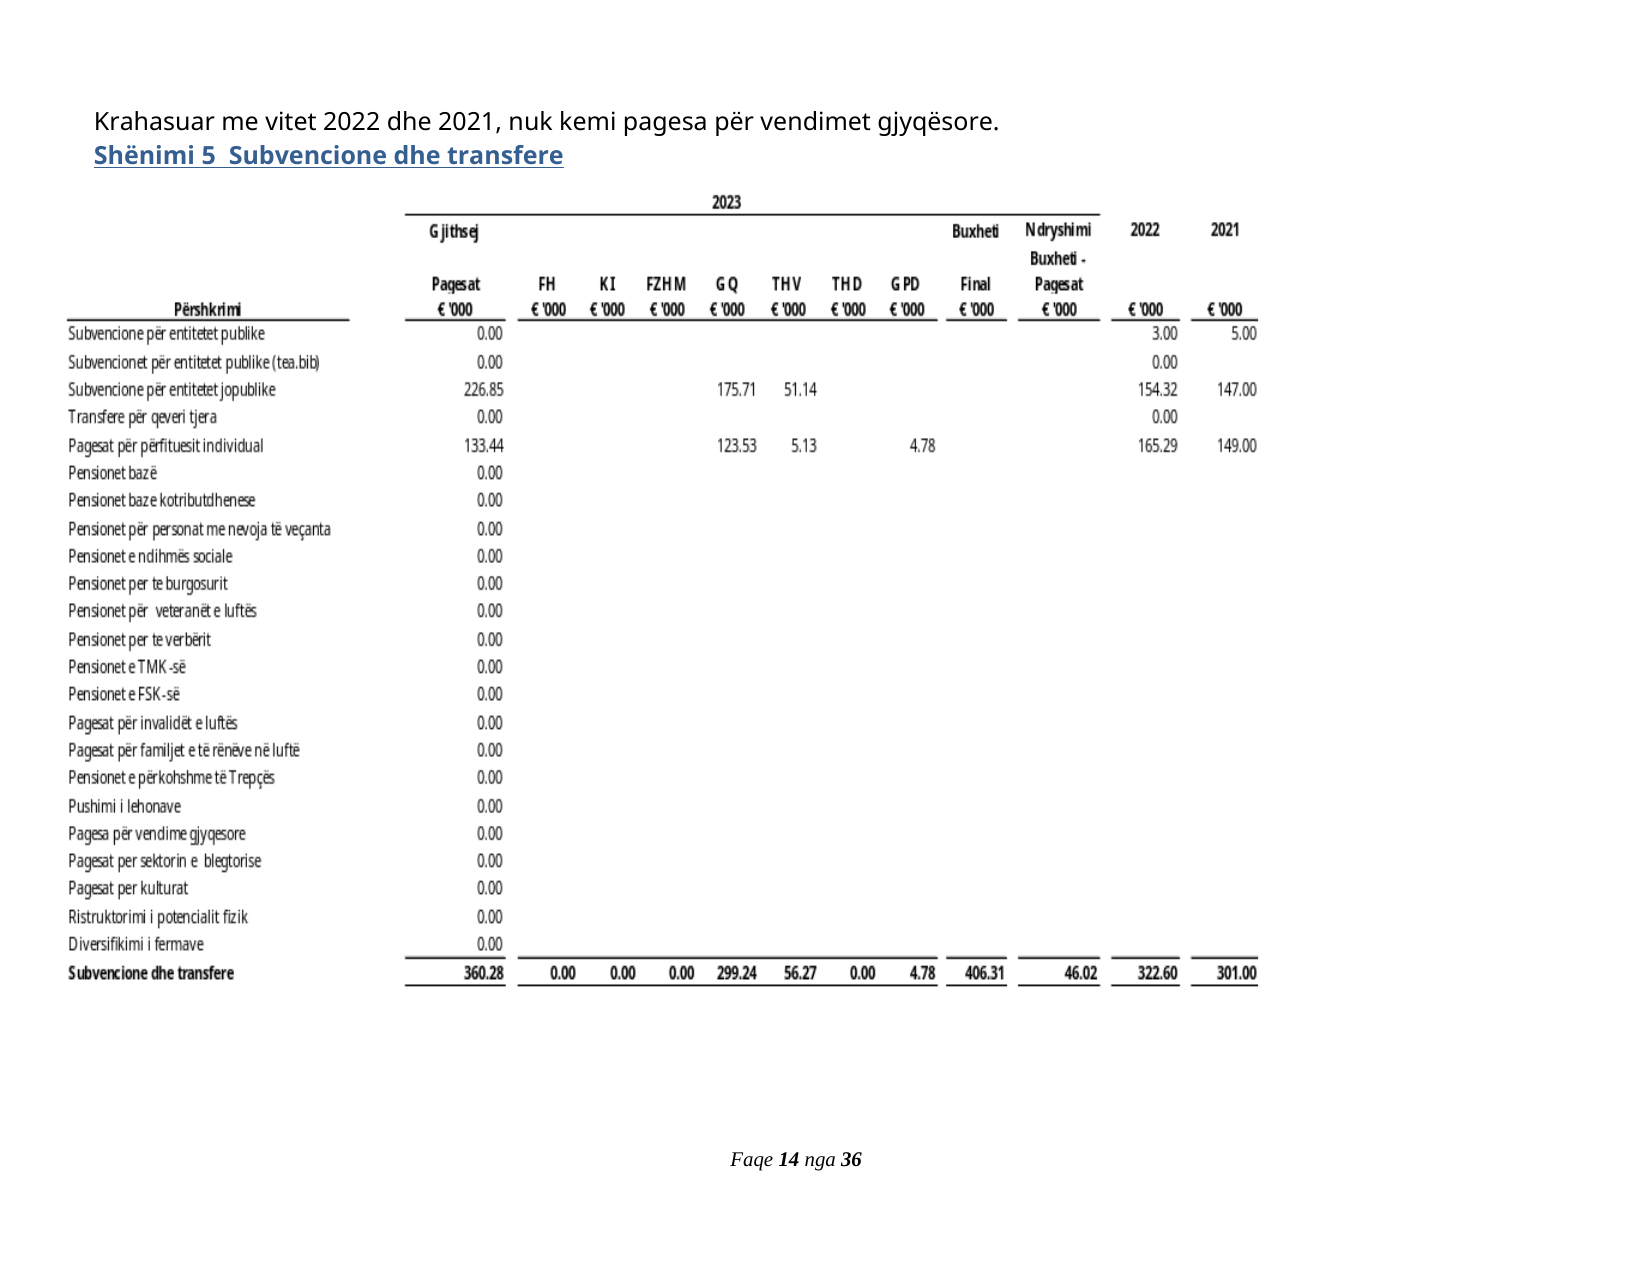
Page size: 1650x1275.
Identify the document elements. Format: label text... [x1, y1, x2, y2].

text Shënimi 5 Subvencione dhe transfere [94, 138, 1500, 172]
text Krahasuar me vitet 2022 dhe 2021, nuk kemi pagesa për vendimet gjyqësore. [94, 104, 1500, 138]
